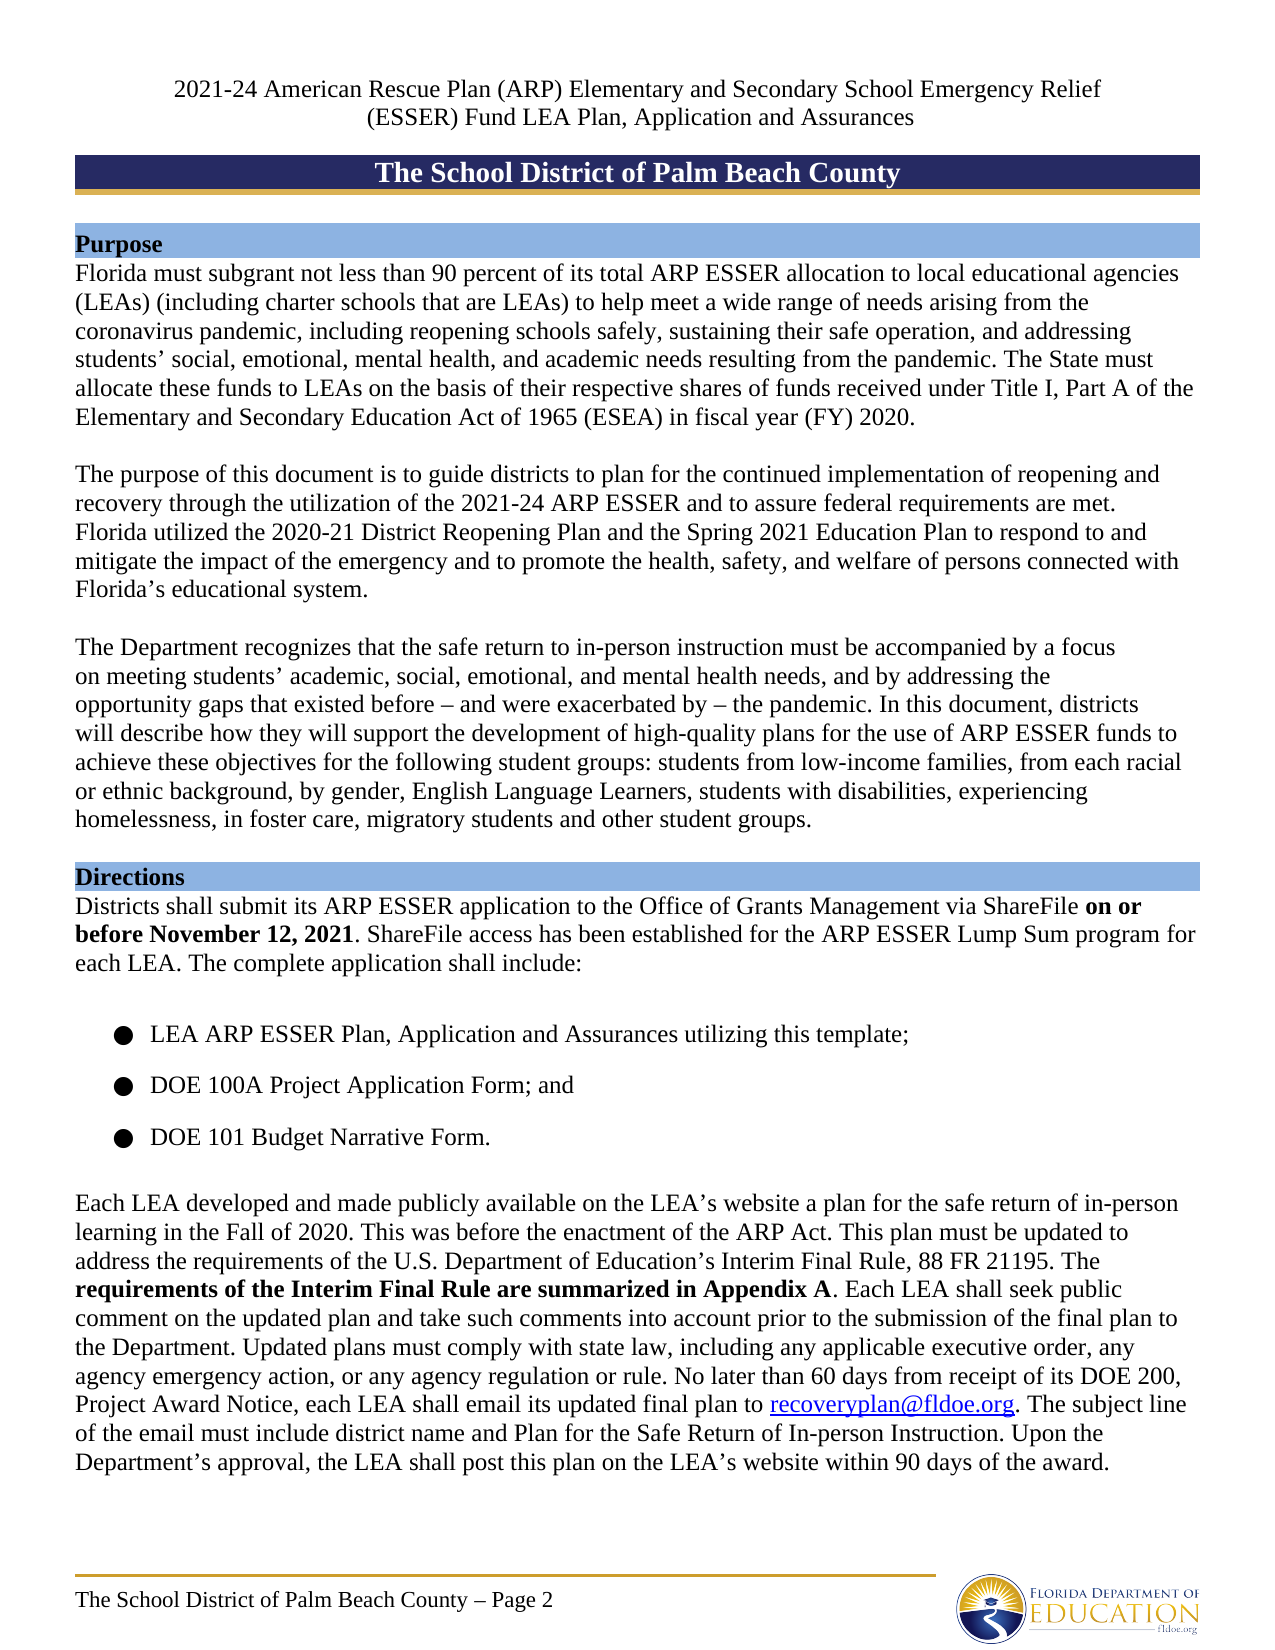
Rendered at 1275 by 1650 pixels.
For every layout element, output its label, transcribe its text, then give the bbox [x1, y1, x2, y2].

text The School District of Palm Beach County [75, 155, 1200, 189]
text Florida must subgrant not less than 90 percent of its total ARP ESSER allocation to local educational agencies (LEAs) (including charter schools that are LEAs) to help meet a wide range of needs arising from the coronavirus pandemic, including reopening schools safely, sustaining their safe operation, and addressing students’ social, emotional, mental health, and academic needs resulting from the pandemic. The State must allocate these funds to LEAs on the basis of their respective shares of funds received under Title I, Part A of the Elementary and Secondary Education Act of 1965 (ESEA) in fiscal year (FY) 2020. [75, 258, 1200, 431]
text Directions [75, 862, 1200, 891]
picture [956, 1574, 1200, 1644]
text Each LEA developed and made publicly available on the LEA’s website a plan for the safe return of in-person learning in the Fall of 2020. This was before the enactment of the ARP Act. This plan must be updated to address the requirements of the U.S. Department of Education’s Interim Final Rule, 88 FR 21195. The requirements of the Interim Final Rule are summarized in Appendix A. Each LEA shall seek public comment on the updated plan and take such comments into account prior to the submission of the final plan to the Department. Updated plans must comply with state law, including any applicable executive order, any agency emergency action, or any agency regulation or rule. No later than 60 days from receipt of its DOE 200, Project Award Notice, each LEA shall email its updated final plan to recoveryplan@fldoe.org. The subject line of the email must include district name and Plan for the Safe Return of In-person Instruction. Upon the Department’s approval, the LEA shall post this plan on the LEA’s website within 90 days of the award. [75, 1188, 1200, 1476]
text The purpose of this document is to guide districts to plan for the continued implementation of reopening and recovery through the utilization of the 2021-24 ARP ESSER and to assure federal requirements are met. Florida utilized the 2020-21 District Reopening Plan and the Spring 2021 Education Plan to respond to and mitigate the impact of the emergency and to promote the health, safety, and welfare of persons connected with Florida’s educational system. [75, 459, 1200, 603]
list DOE 100A Project Application Form; and [112, 1057, 1200, 1108]
list LEA ARP ESSER Plan, Application and Assurances utilizing this template; [112, 1006, 1200, 1057]
text Districts shall submit its ARP ESSER application to the Office of Grants Management via ShareFile on or before November 12, 2021. ShareFile access has been established for the ARP ESSER Lump Sum program for each LEA. The complete application shall include: [75, 891, 1200, 977]
list DOE 101 Budget Narrative Form. [112, 1108, 1200, 1159]
text The Department recognizes that the safe return to in-person instruction must be accompanied by a focus on meeting students’ academic, social, emotional, and mental health needs, and by addressing the opportunity gaps that existed before – and were exacerbated by – the pandemic. In this document, districts will describe how they will support the development of high-quality plans for the use of ARP ESSER funds to achieve these objectives for the following student groups: students from low-income families, from each racial or ethnic background, by gender, English Language Learners, students with disabilities, experiencing homelessness, in foster care, migratory students and other student groups. [75, 632, 1200, 833]
text Purpose [75, 229, 1200, 258]
